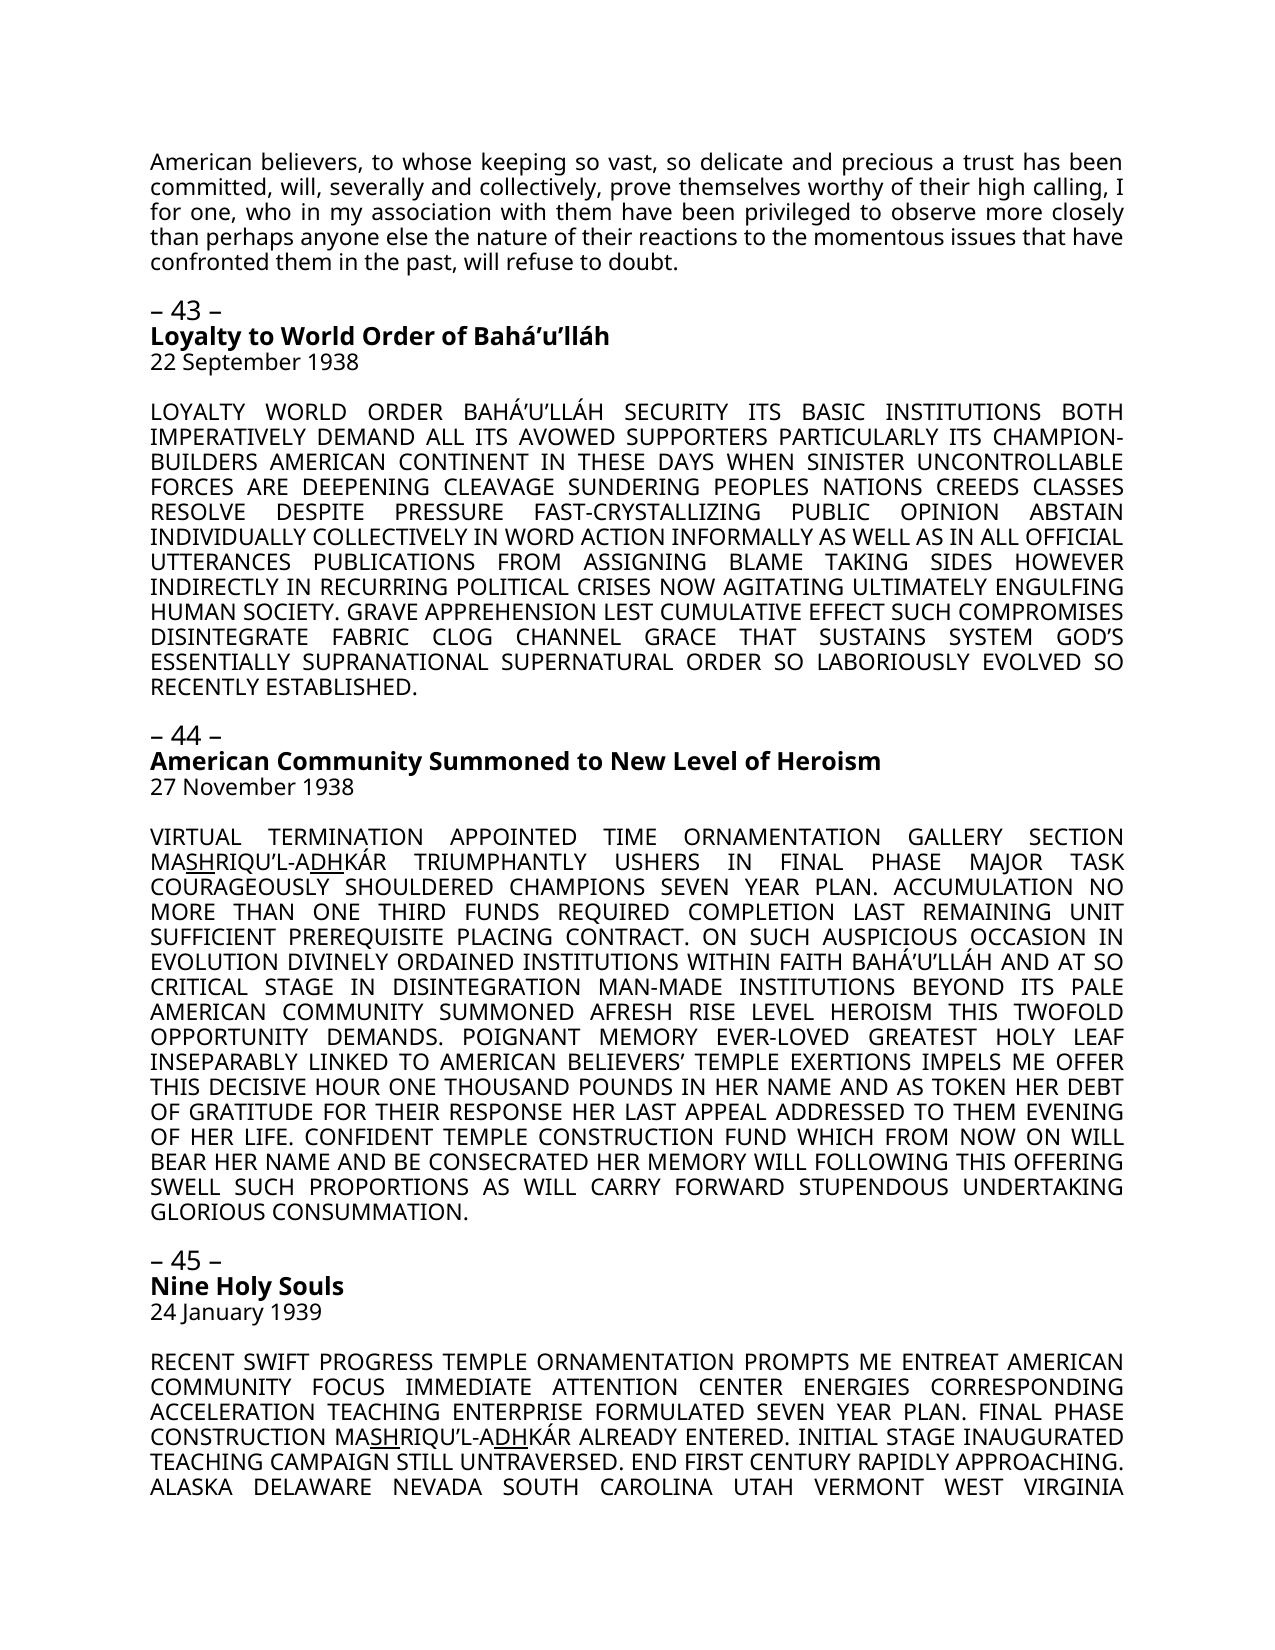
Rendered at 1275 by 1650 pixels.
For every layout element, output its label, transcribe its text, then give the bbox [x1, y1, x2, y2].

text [150, 1350, 1125, 1500]
text VIRTUAL TERMINATION APPOINTED TIME ORNAMENTATION GALLERY SECTION MASHRIQU’L-ADHKÁR TRIUMPHANTLY USHERS IN FINAL PHASE MAJOR TASK COURAGEOUSLY SHOULDERED CHAMPIONS SEVEN YEAR PLAN. ACCUMULATION NO MORE THAN ONE THIRD FUNDS REQUIRED COMPLETION LAST REMAINING UNIT SUFFICIENT PREREQUISITE PLACING CONTRACT. ON SUCH AUSPICIOUS OCCASION IN EVOLUTION DIVINELY ORDAINED INSTITUTIONS WITHIN FAITH BAHÁ’U’LLÁH AND AT SO CRITICAL STAGE IN DISINTEGRATION MAN-MADE INSTITUTIONS BEYOND ITS PALE AMERICAN COMMUNITY SUMMONED AFRESH RISE LEVEL HEROISM THIS TWOFOLD OPPORTUNITY DEMANDS. POIGNANT MEMORY EVER-LOVED GREATEST HOLY LEAF INSEPARABLY LINKED TO AMERICAN BELIEVERS’ TEMPLE EXERTIONS IMPELS ME OFFER THIS DECISIVE HOUR ONE THOUSAND POUNDS IN HER NAME AND AS TOKEN HER DEBT OF GRATITUDE FOR THEIR RESPONSE HER LAST APPEAL ADDRESSED TO THEM EVENING OF HER LIFE. CONFIDENT TEMPLE CONSTRUCTION FUND WHICH FROM NOW ON WILL BEAR HER NAME AND BE CONSECRATED HER MEMORY WILL FOLLOWING THIS OFFERING SWELL SUCH PROPORTIONS AS WILL CARRY FORWARD STUPENDOUS UNDERTAKING GLORIOUS CONSUMMATION. [150, 825, 1125, 1225]
text LOYALTY WORLD ORDER BAHÁ’U’LLÁH SECURITY ITS BASIC INSTITUTIONS BOTH IMPERATIVELY DEMAND ALL ITS AVOWED SUPPORTERS PARTICULARLY ITS CHAMPION-BUILDERS AMERICAN CONTINENT IN THESE DAYS WHEN SINISTER UNCONTROLLABLE FORCES ARE DEEPENING CLEAVAGE SUNDERING PEOPLES NATIONS CREEDS CLASSES RESOLVE DESPITE PRESSURE FAST-CRYSTALLIZING PUBLIC OPINION ABSTAIN INDIVIDUALLY COLLECTIVELY IN WORD ACTION INFORMALLY AS WELL AS IN ALL OFFICIAL UTTERANCES PUBLICATIONS FROM ASSIGNING BLAME TAKING SIDES HOWEVER INDIRECTLY IN RECURRING POLITICAL CRISES NOW AGITATING ULTIMATELY ENGULFING HUMAN SOCIETY. GRAVE APPREHENSION LEST CUMULATIVE EFFECT SUCH COMPROMISES DISINTEGRATE FABRIC CLOG CHANNEL GRACE THAT SUSTAINS SYSTEM GOD’S ESSENTIALLY SUPRANATIONAL SUPERNATURAL ORDER SO LABORIOUSLY EVOLVED SO RECENTLY ESTABLISHED. [150, 400, 1125, 700]
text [150, 150, 1125, 275]
